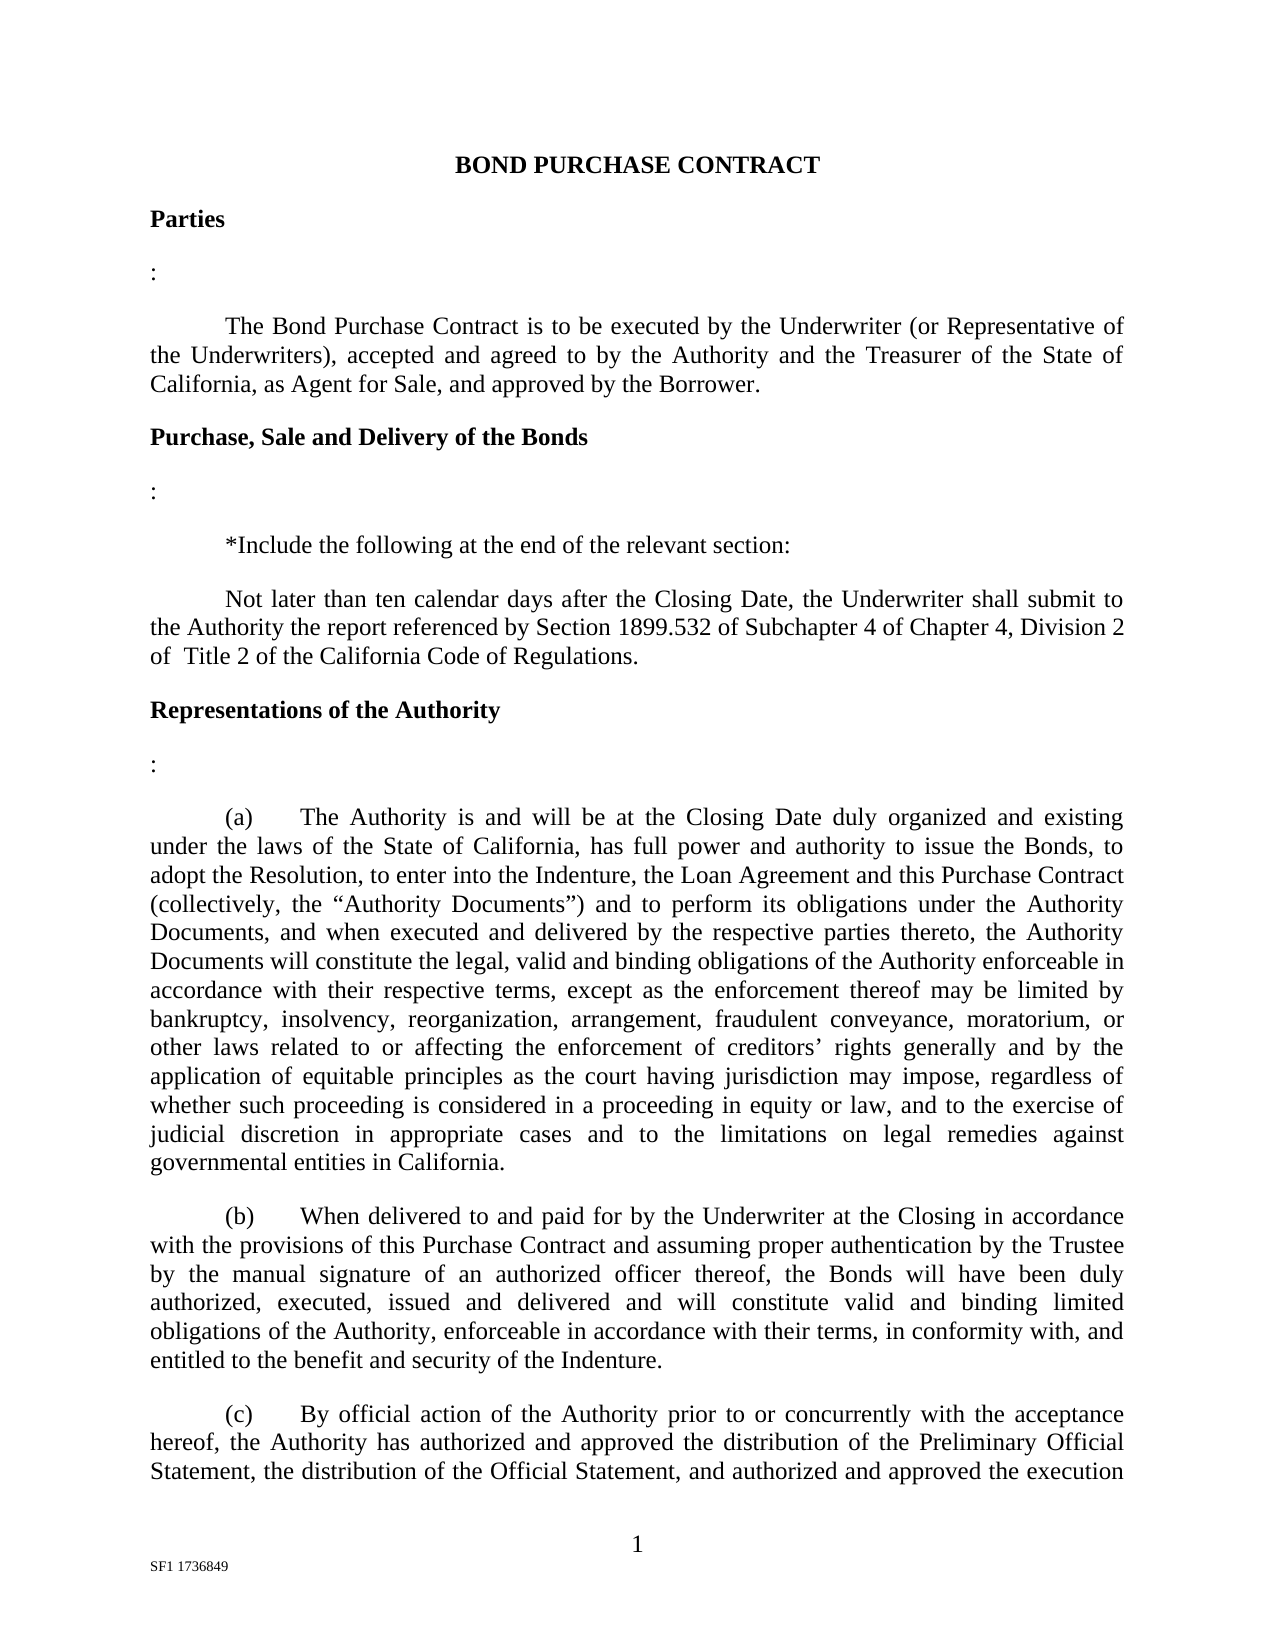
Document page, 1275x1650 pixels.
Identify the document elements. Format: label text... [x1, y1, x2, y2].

text : [150, 257, 1125, 286]
subtitle When delivered to and paid for by the Underwriter at the Closing in accordance with the provisions of this Purchase Contract and assuming proper authentication by the Trustee by the manual signature of an authorized officer thereof, the Bonds will have been duly authorized, executed, issued and delivered and will constitute valid and binding limited obligations of the Authority, enforceable in accordance with their terms, in conformity with, and entitled to the benefit and security of the Indenture. [150, 1201, 1125, 1374]
subtitle Representations of the Authority [150, 695, 1125, 724]
subtitle The Authority is and will be at the Closing Date duly organized and existing under the laws of the State of California, has full power and authority to issue the Bonds, to adopt the Resolution, to enter into the Indenture, the Loan Agreement and this Purchase Contract (collectively, the “Authority Documents”) and to perform its obligations under the Authority Documents, and when executed and delivered by the respective parties thereto, the Authority Documents will constitute the legal, valid and binding obligations of the Authority enforceable in accordance with their respective terms, except as the enforcement thereof may be limited by bankruptcy, insolvency, reorganization, arrangement, fraudulent conveyance, moratorium, or other laws related to or affecting the enforcement of creditors’ rights generally and by the application of equitable principles as the court having jurisdiction may impose, regardless of whether such proceeding is considered in a proceeding in equity or law, and to the exercise of judicial discretion in appropriate cases and to the limitations on legal remedies against governmental entities in California. [150, 802, 1125, 1176]
text *Include the following at the end of the relevant section: [150, 530, 1125, 559]
subtitle : [150, 749, 1125, 777]
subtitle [150, 1399, 1125, 1485]
subtitle : [150, 476, 1125, 505]
text The Bond Purchase Contract is to be executed by the Underwriter (or Representative of the Underwriters), accepted and agreed to by the Authority and the Treasurer of the State of California, as Agent for Sale, and approved by the Borrower. [150, 311, 1125, 397]
title Parties [150, 204, 1125, 232]
subtitle Purchase, Sale and Delivery of the Bonds [150, 422, 1125, 451]
subtitle BOND PURCHASE CONTRACT [150, 150, 1125, 179]
text Not later than ten calendar days after the Closing Date, the Underwriter shall submit to the Authority the report referenced by Section 1899.532 of Subchapter 4 of Chapter 4, Division 2 of Title 2 of the California Code of Regulations. [150, 584, 1125, 670]
